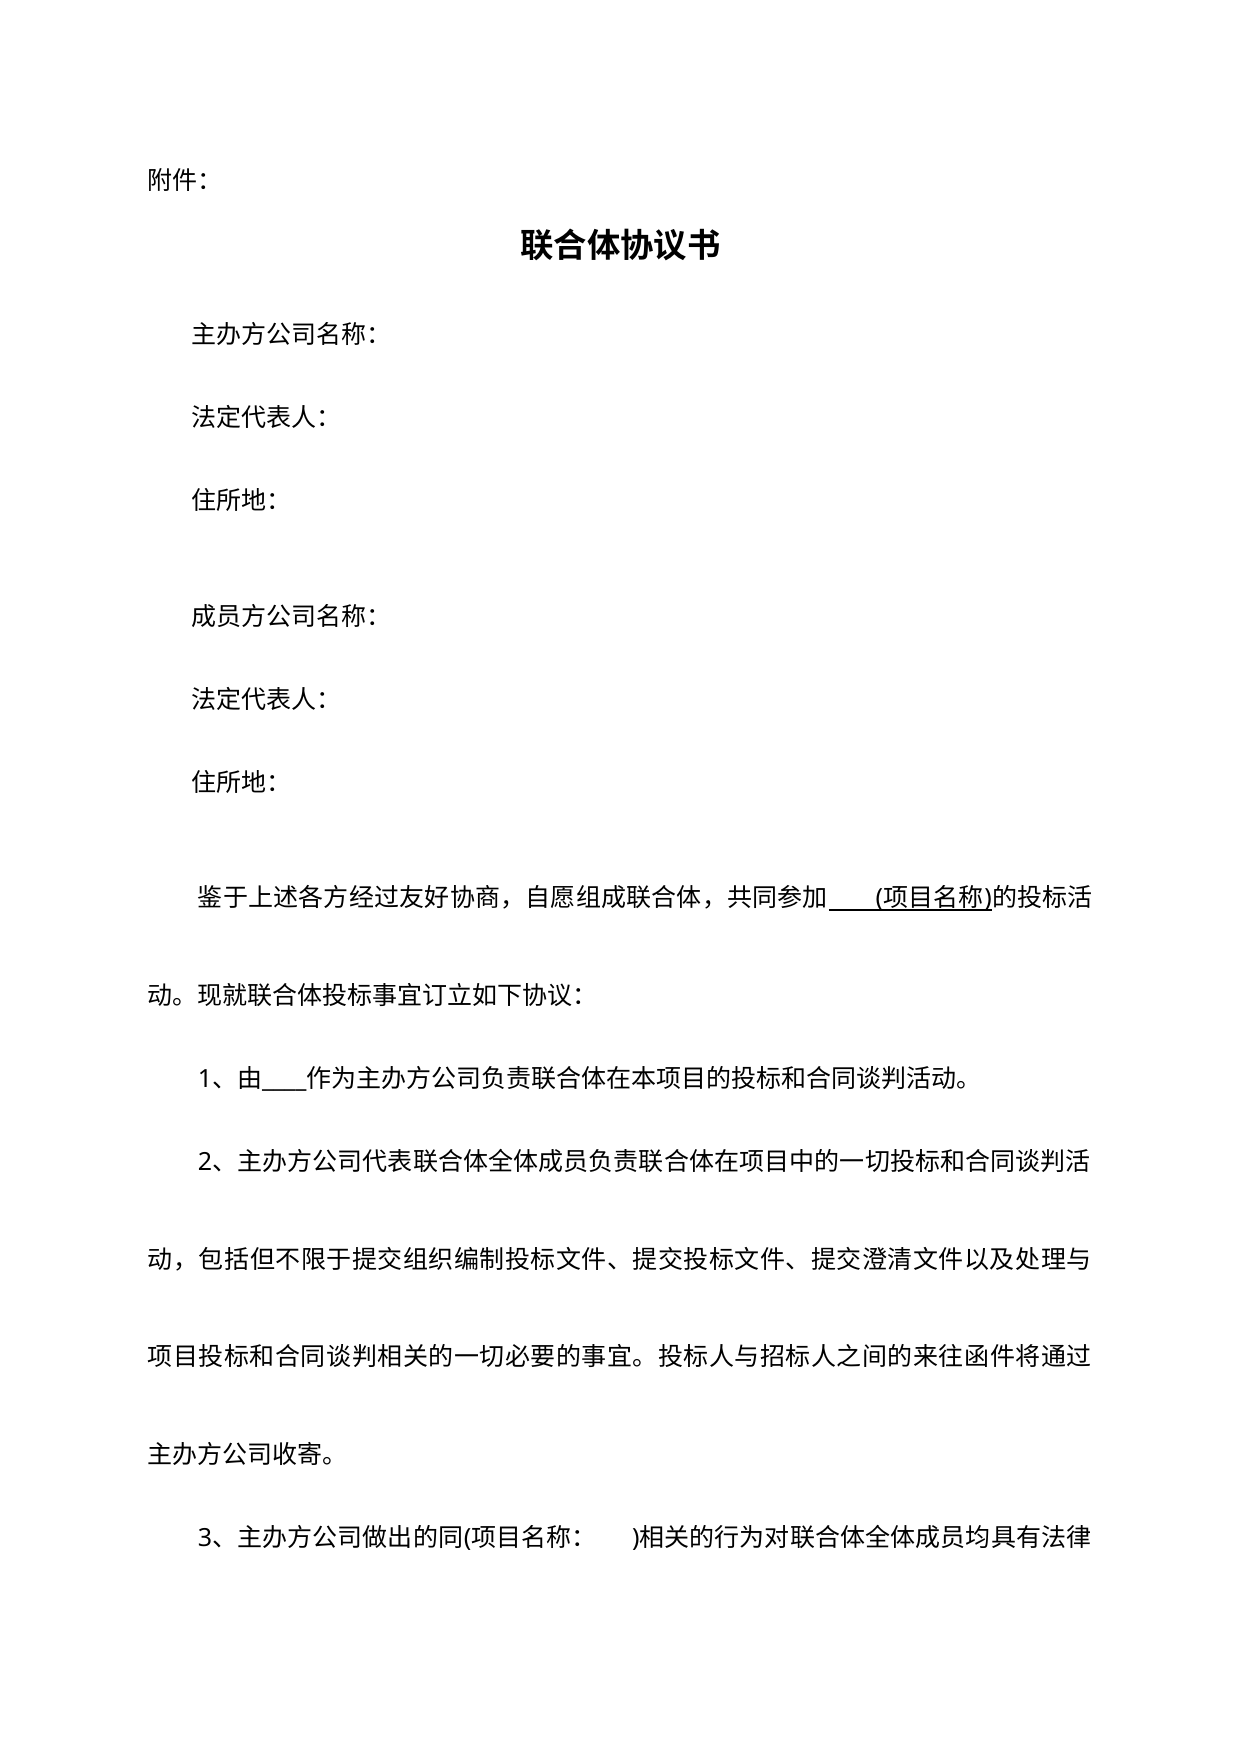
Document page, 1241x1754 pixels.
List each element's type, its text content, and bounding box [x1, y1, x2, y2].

text 法定代表人： [148, 665, 1093, 730]
text 住所地： [148, 466, 1093, 531]
text 住所地： [148, 748, 1093, 813]
text 主办方公司名称： [148, 300, 1093, 365]
text 2、主办方公司代表联合体全体成员负责联合体在项目中的一切投标和合同谈判活动，包括但不限于提交组织编制投标文件、提交投标文件、提交澄清文件以及处理与项目投标和合同谈判相关的一切必要的事宜。投标人与招标人之间的来往函件将通过主办方公司收寄。 [148, 1127, 1093, 1485]
text 1、由____作为主办方公司负责联合体在本项目的投标和合同谈判活动。 [148, 1044, 1093, 1109]
text 法定代表人： [148, 383, 1093, 448]
text 附件： [148, 146, 1093, 211]
text 联合体协议书 [148, 211, 1093, 276]
text 鉴于上述各方经过友好协商，自愿组成联合体，共同参加 (项目名称)的投标活动。现就联合体投标事宜订立如下协议： [148, 863, 1093, 1026]
text 成员方公司名称： [148, 582, 1093, 647]
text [148, 1503, 1093, 1568]
